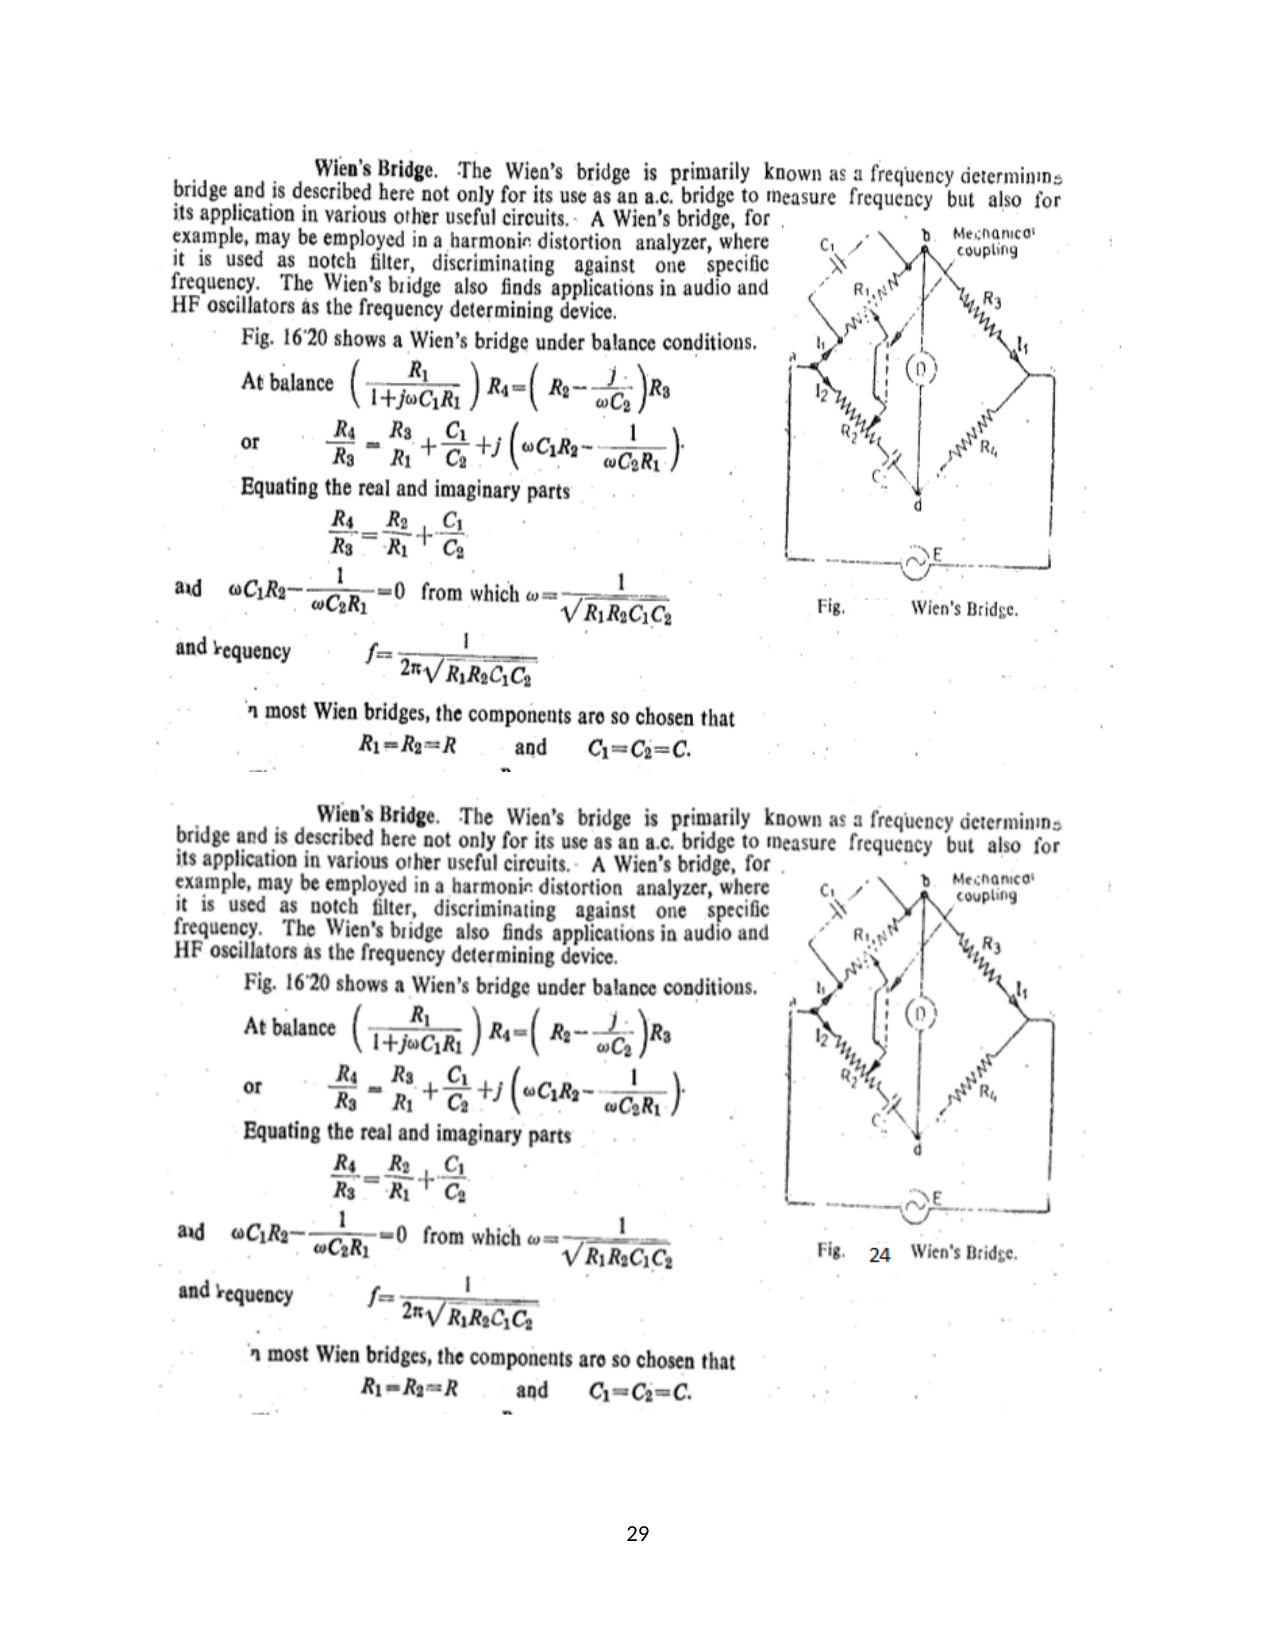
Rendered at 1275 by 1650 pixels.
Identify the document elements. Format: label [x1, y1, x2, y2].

picture [150, 150, 1124, 772]
picture [150, 792, 1125, 1418]
